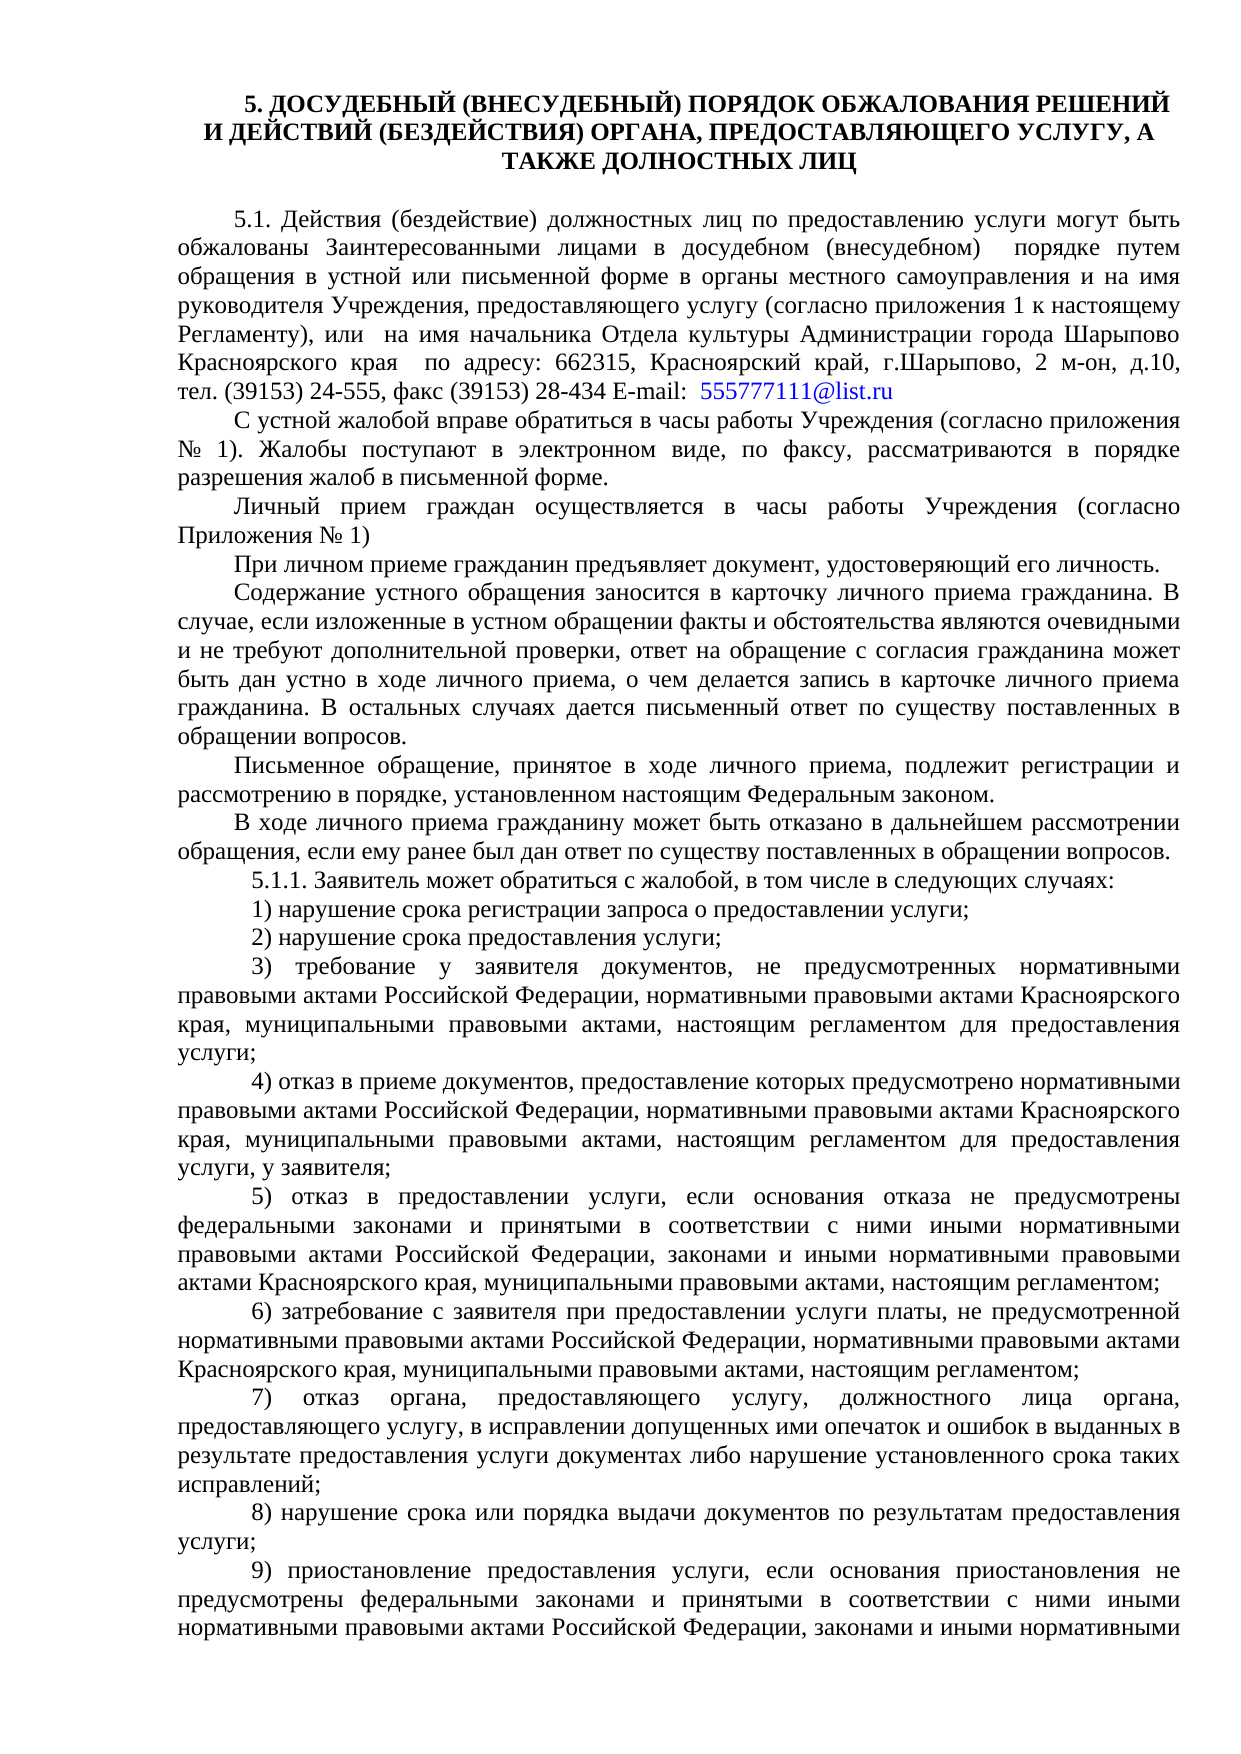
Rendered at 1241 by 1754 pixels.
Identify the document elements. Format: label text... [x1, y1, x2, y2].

text 7) отказ органа, предоставляющего услугу, должностного лица органа, предоставляющего услугу, в исправлении допущенных ими опечаток и ошибок в выданных в результате предоставления услуги документах либо нарушение установленного срока таких исправлений; [177, 1382, 1181, 1497]
text С устной жалобой вправе обратиться в часы работы Учреждения (согласно приложения № 1). Жалобы поступают в электронном виде, по факсу, рассматриваются в порядке разрешения жалоб в письменной форме. [177, 405, 1181, 491]
text 8) нарушение срока или порядка выдачи документов по результатам предоставления услуги; [177, 1497, 1181, 1555]
text Письменное обращение, принятое в ходе личного приема, подлежит регистрации и рассмотрению в порядке, установленном настоящим Федеральным законом. [177, 750, 1181, 807]
text 6) затребование с заявителя при предоставлении услуги платы, не предусмотренной нормативными правовыми актами Российской Федерации, нормативными правовыми актами Красноярского края, муниципальными правовыми актами, настоящим регламентом; [177, 1296, 1181, 1382]
text 5. ДОСУДЕБНЫЙ (ВНЕСУДЕБНЫЙ) ПОРЯДОК ОБЖАЛОВАНИЯ РЕШЕНИЙ И ДЕЙСТВИЙ (БЕЗДЕЙСТВИЯ) ОРГАНА, ПРЕДОСТАВЛЯЮЩЕГО УСЛУГУ, А ТАКЖЕ ДОЛНОСТНЫХ ЛИЦ [177, 89, 1181, 175]
text 5) отказ в предоставлении услуги, если основания отказа не предусмотрены федеральными законами и принятыми в соответствии с ними иными нормативными правовыми актами Российской Федерации, законами и иными нормативными правовыми актами Красноярского края, муниципальными правовыми актами, настоящим регламентом; [177, 1181, 1181, 1296]
text 3) требование у заявителя документов, не предусмотренных нормативными правовыми актами Российской Федерации, нормативными правовыми актами Красноярского края, муниципальными правовыми актами, настоящим регламентом для предоставления услуги; [177, 951, 1181, 1066]
text При личном приеме гражданин предъявляет документ, удостоверяющий его личность. [177, 549, 1181, 577]
text 5.1.1. Заявитель может обратиться с жалобой, в том числе в следующих случаях: [177, 865, 1181, 894]
text В ходе личного приема гражданину может быть отказано в дальнейшем рассмотрении обращения, если ему ранее был дан ответ по существу поставленных в обращении вопросов. [177, 807, 1181, 865]
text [177, 1555, 1181, 1641]
text 5.1. Действия (бездействие) должностных лиц по предоставлению услуги могут быть обжалованы Заинтересованными лицами в досудебном (внесудебном) порядке путем обращения в устной или письменной форме в органы местного самоуправления и на имя руководителя Учреждения, предоставляющего услугу (согласно приложения 1 к настоящему Регламенту), или на имя начальника Отдела культуры Администрации города Шарыпово Красноярского края по адресу: 662315, Красноярский край, г.Шарыпово, 2 м-он, д.10, тел. (39153) 24-555, факс (39153) 28-434 Е-mail: 555777111@list.ru [177, 204, 1181, 405]
text 1) нарушение срока регистрации запроса о предоставлении услуги; [177, 894, 1181, 922]
text 2) нарушение срока предоставления услуги; [177, 922, 1181, 951]
text Содержание устного обращения заносится в карточку личного приема гражданина. В случае, если изложенные в устном обращении факты и обстоятельства являются очевидными и не требуют дополнительной проверки, ответ на обращение с согласия гражданина может быть дан устно в ходе личного приема, о чем делается запись в карточке личного приема гражданина. В остальных случаях дается письменный ответ по существу поставленных в обращении вопросов. [177, 577, 1181, 750]
text Личный прием граждан осуществляется в часы работы Учреждения (согласно Приложения № 1) [177, 491, 1181, 549]
text 4) отказ в приеме документов, предоставление которых предусмотрено нормативными правовыми актами Российской Федерации, нормативными правовыми актами Красноярского края, муниципальными правовыми актами, настоящим регламентом для предоставления услуги, у заявителя; [177, 1066, 1181, 1181]
